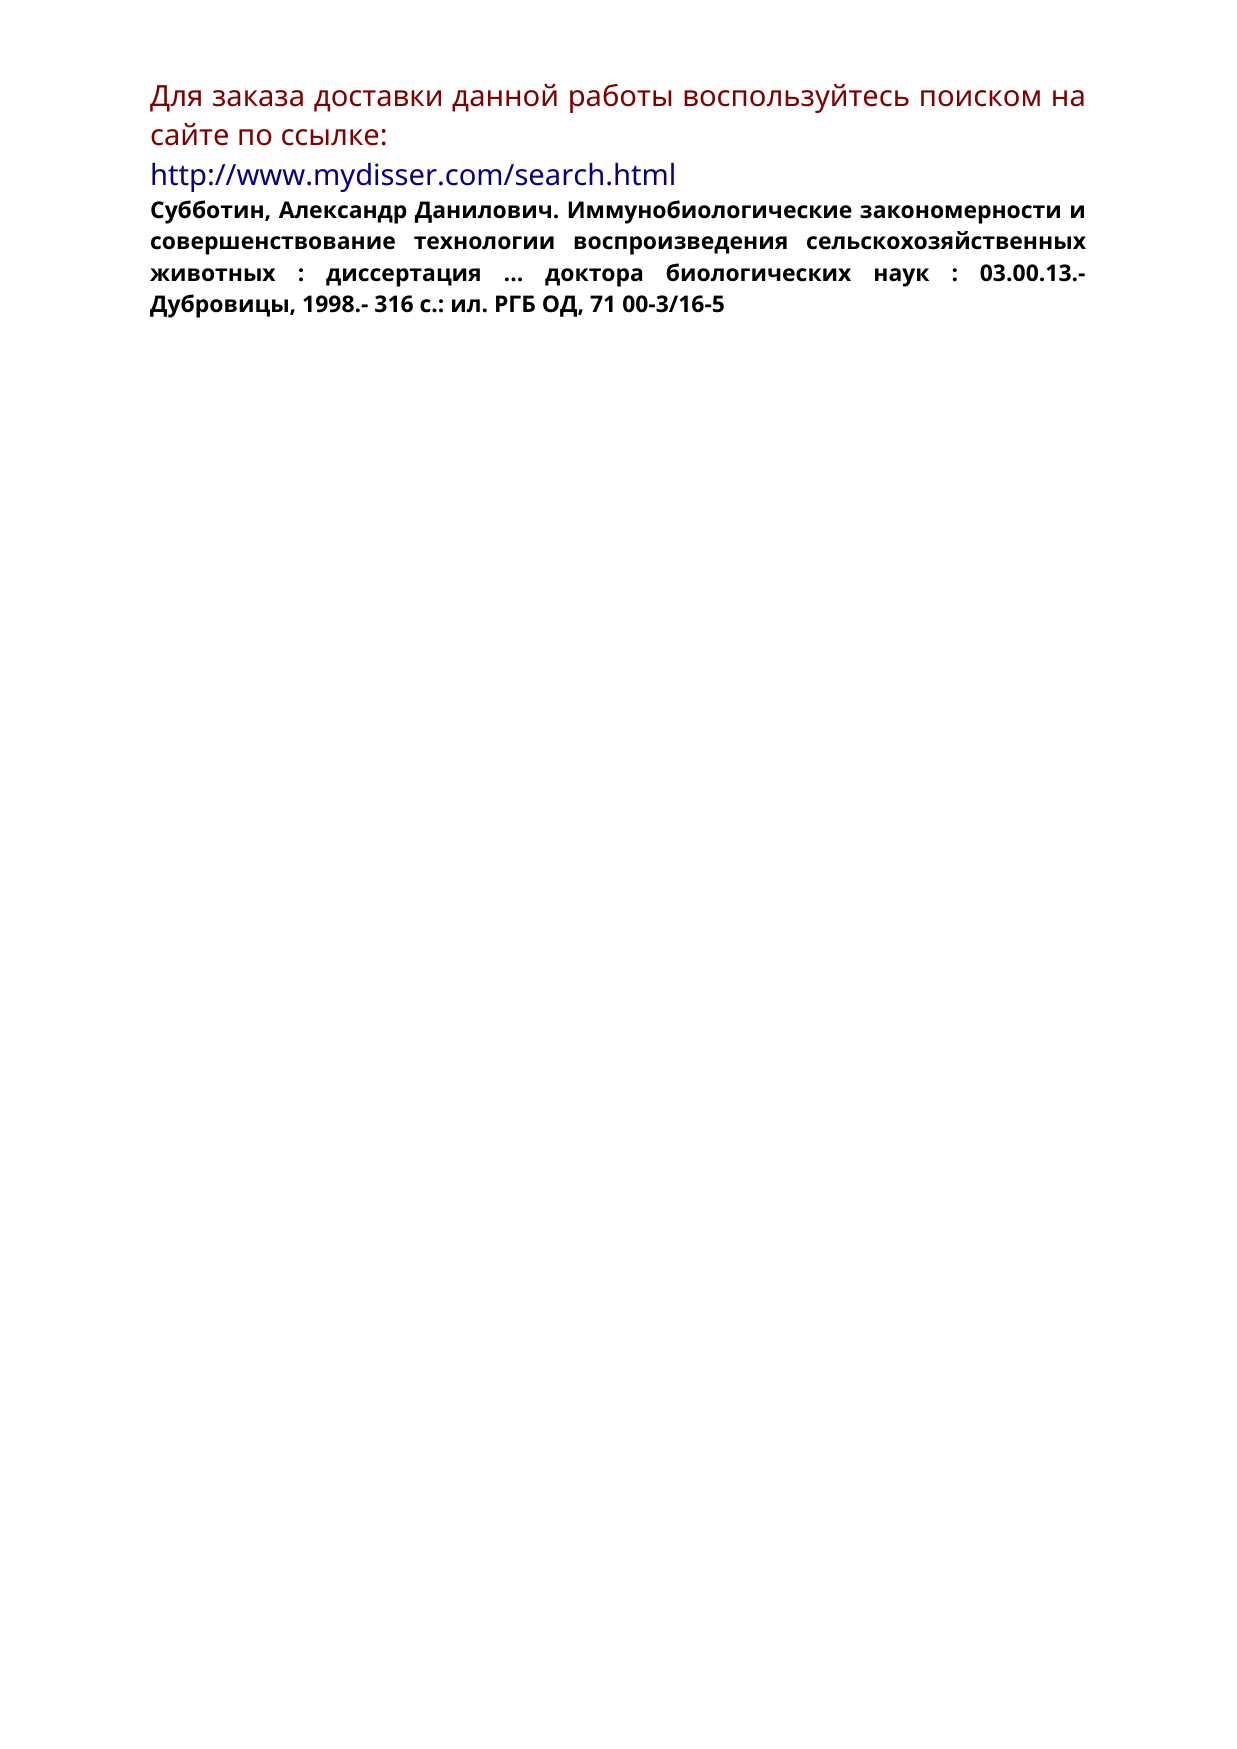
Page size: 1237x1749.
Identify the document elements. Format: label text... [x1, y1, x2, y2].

text Субботин, Александр Данилович. Иммунобиологические закономерности и совершенствование технологии воспроизведения сельскохозяйственных животных : диссертация ... доктора биологических наук : 03.00.13.- Дубровицы, 1998.- 316 с.: ил. РГБ ОД, 71 00-3/16-5 [150, 194, 1086, 319]
